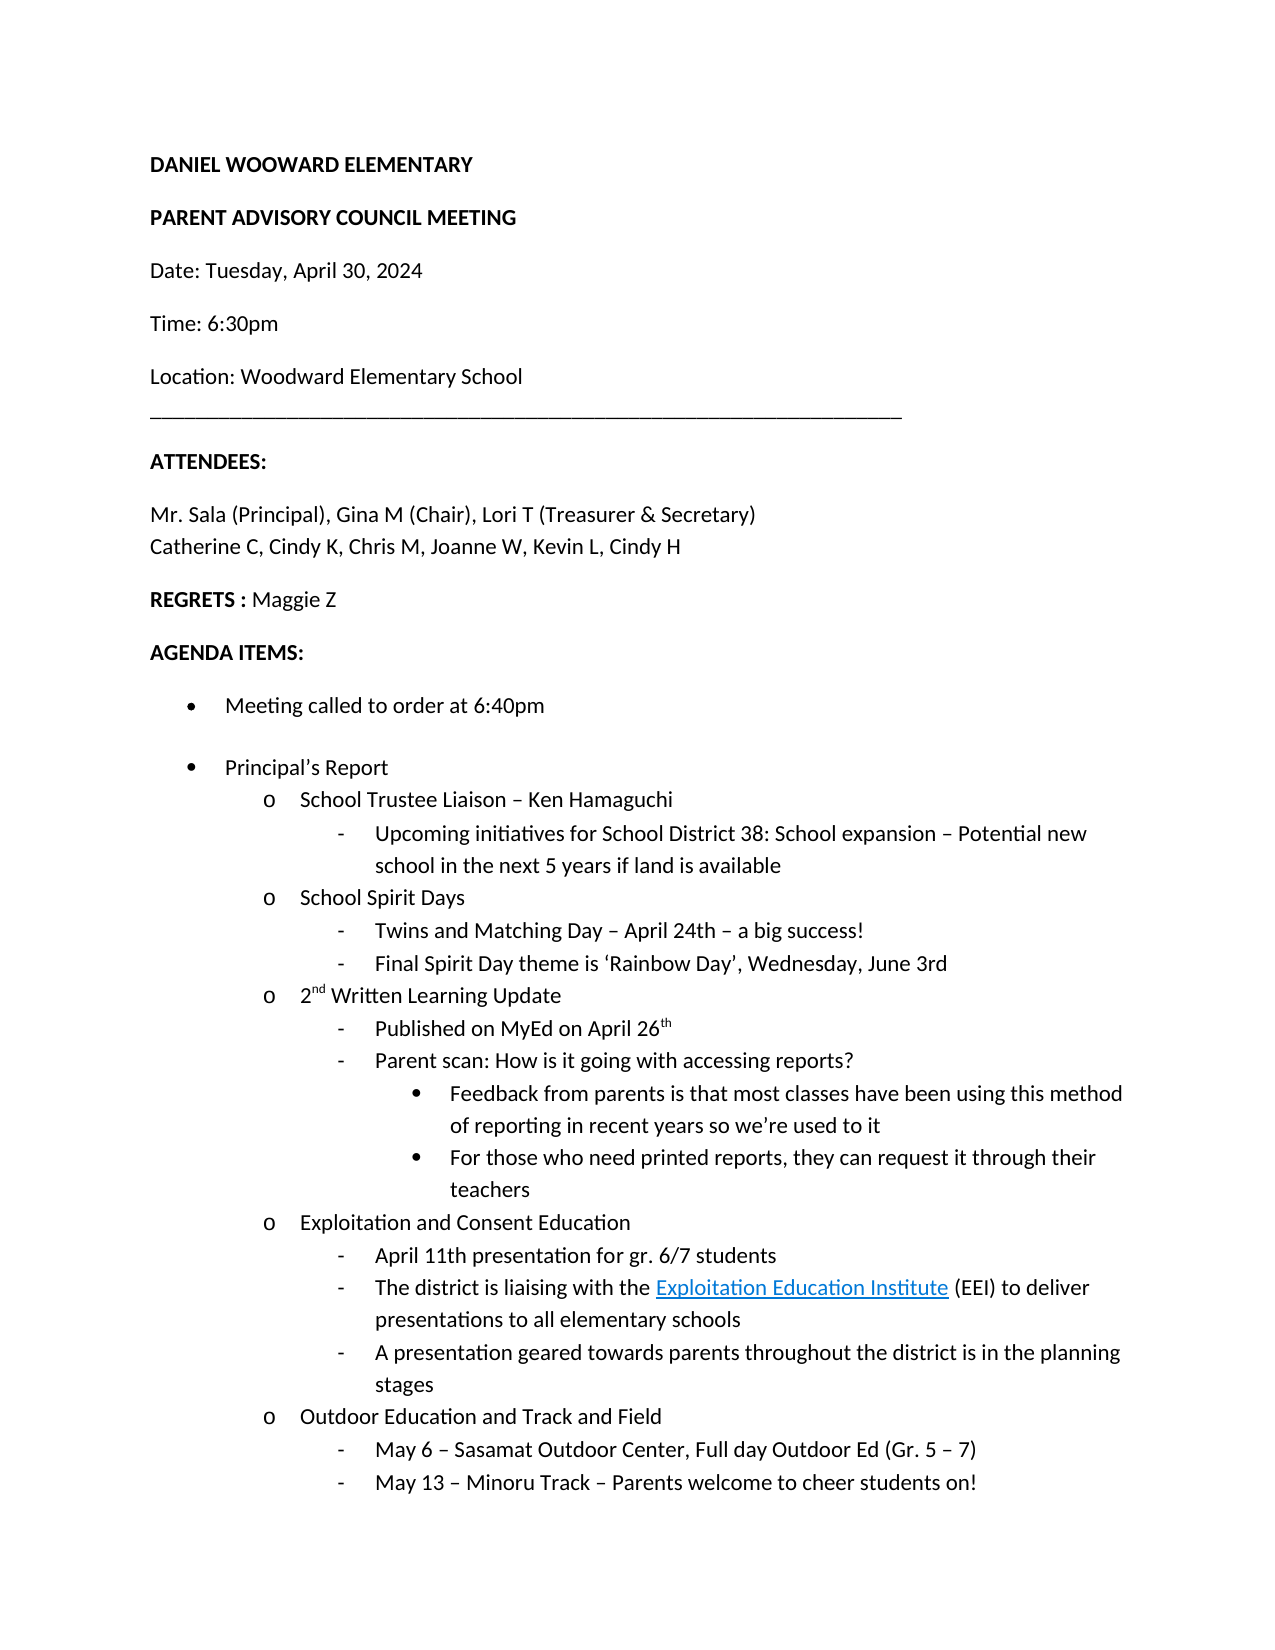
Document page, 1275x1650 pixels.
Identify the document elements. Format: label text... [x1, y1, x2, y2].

text AGENDA ITEMS: [150, 638, 1125, 667]
list 2nd Written Learning Update [262, 981, 1125, 1010]
text Date: Tuesday, April 30, 2024 [150, 256, 1125, 284]
list Upcoming initiatives for School District 38: School expansion – Potential new school in the next 5 years if land is available [337, 819, 1125, 879]
list For those who need printed reports, they can request it through their teachers [412, 1143, 1125, 1203]
list Published on MyEd on April 26th [337, 1014, 1125, 1042]
list School Trustee Liaison – Ken Hamaguchi [262, 785, 1125, 814]
text REGRETS : Maggie Z [150, 586, 1125, 613]
list Twins and Matching Day – April 24th – a big success! [337, 917, 1125, 944]
list April 11th presentation for gr. 6/7 students [337, 1241, 1125, 1269]
list May 6 – Sasamat Outdoor Center, Full day Outdoor Ed (Gr. 5 – 7) [337, 1436, 1125, 1464]
text Time: 6:30pm [150, 309, 1125, 337]
list May 13 – Minoru Track – Parents welcome to cheer students on! [337, 1468, 1125, 1496]
text ATTENDEES: [150, 447, 1125, 475]
list The district is liaising with the Exploitation Education Institute (EEI) to deliver presentations to all elementary schools [337, 1273, 1125, 1333]
text Mr. Sala (Principal), Gina M (Chair), Lori T (Treasurer & Secretary) Catherine C, Cindy K, Chris M, Joanne W, Kevin L, Cindy H [150, 500, 1125, 561]
list Principal’s Report [187, 753, 1125, 781]
text DANIEL WOOWARD ELEMENTARY [150, 150, 1125, 178]
text Location: Woodward Elementary School __________________________________________________________________ [150, 362, 1125, 422]
list School Spirit Days [262, 883, 1125, 912]
list A presentation geared towards parents throughout the district is in the planning stages [337, 1338, 1125, 1398]
list Feedback from parents is that most classes have been using this method of reporting in recent years so we’re used to it [412, 1079, 1125, 1139]
list Parent scan: How is it going with accessing reports? [337, 1047, 1125, 1075]
text PARENT ADVISORY COUNCIL MEETING [150, 203, 1125, 231]
list Outdoor Education and Track and Field [262, 1402, 1125, 1431]
list Final Spirit Day theme is ‘Rainbow Day’, Wednesday, June 3rd [337, 949, 1125, 977]
list Meeting called to order at 6:40pm [187, 692, 1125, 719]
list Exploitation and Consent Education [262, 1208, 1125, 1237]
